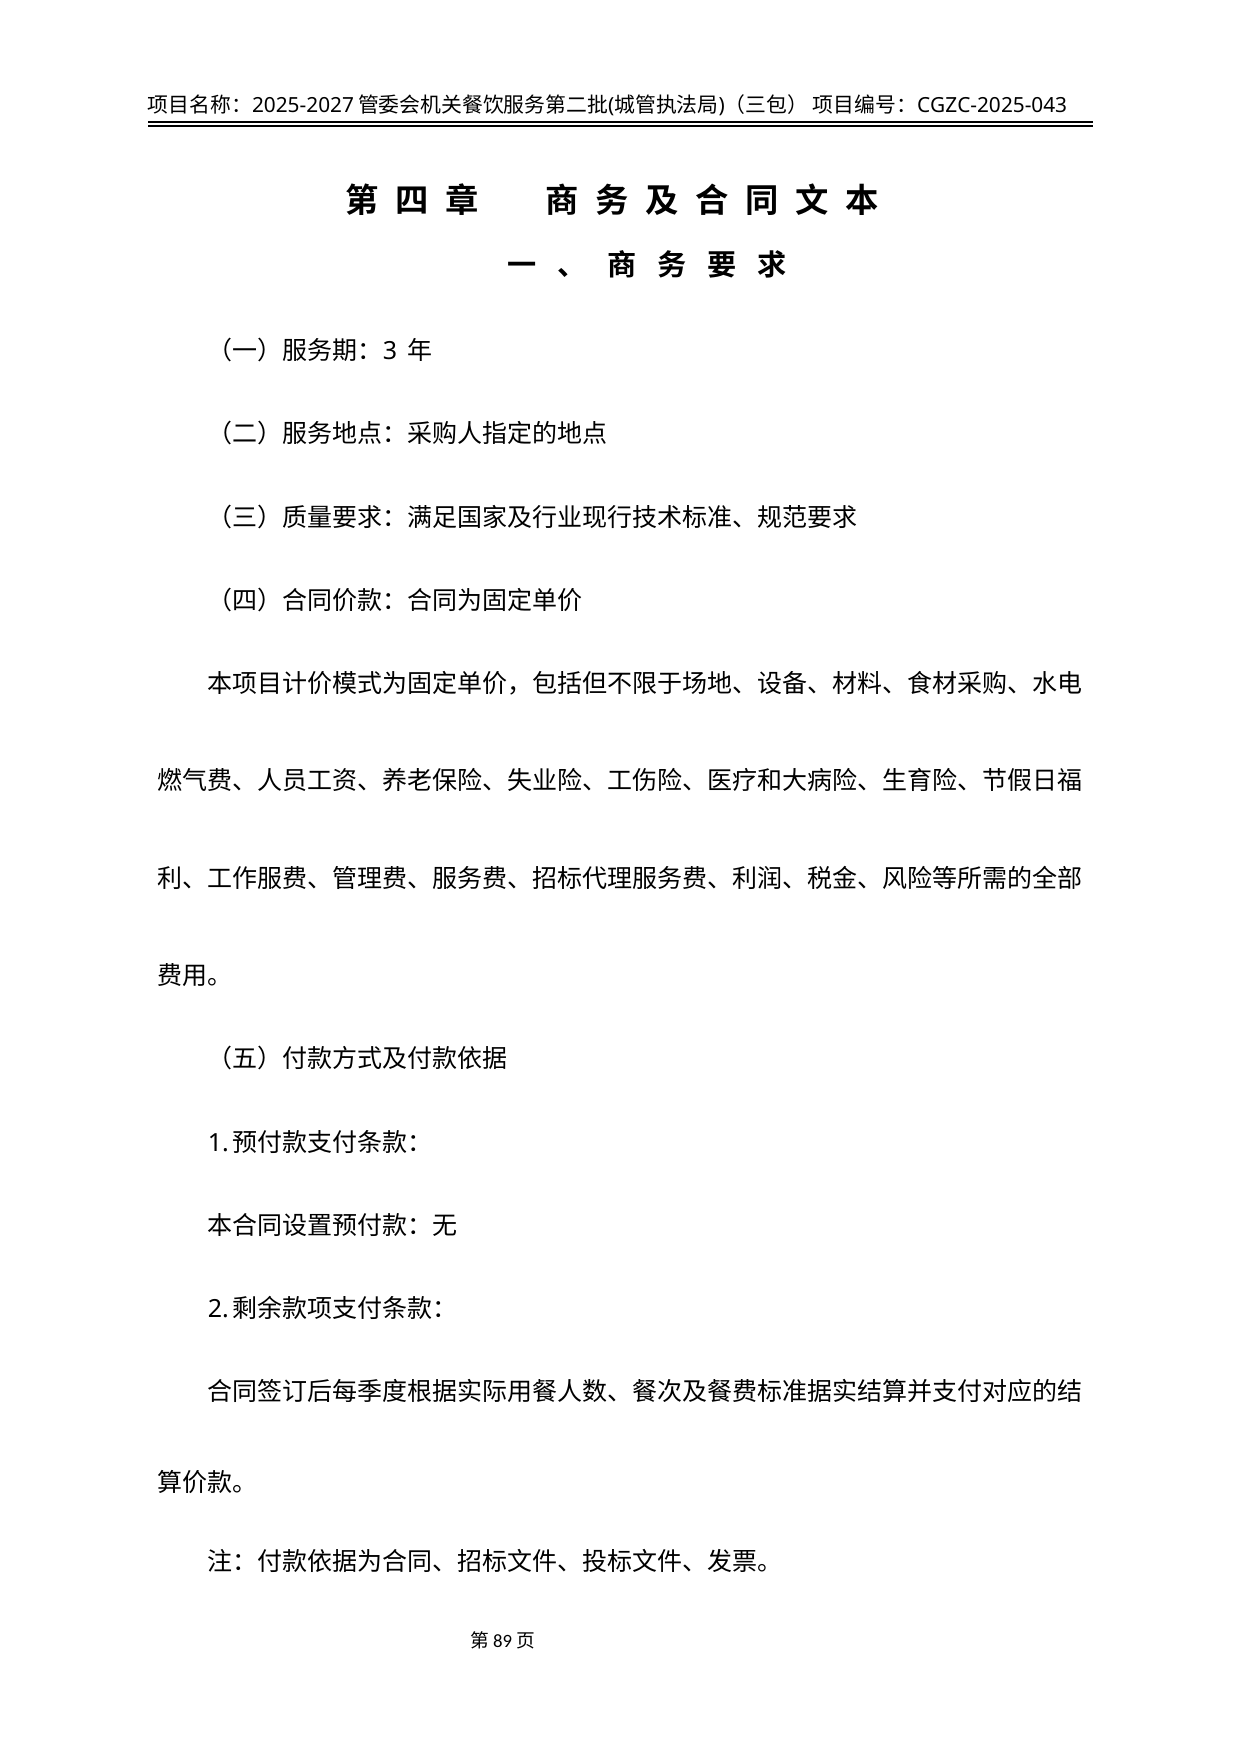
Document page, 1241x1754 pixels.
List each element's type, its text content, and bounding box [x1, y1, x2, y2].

text （三）质量要求：满足国家及行业现行技术标准、规范要求 [158, 483, 1083, 548]
text （五）付款方式及付款依据 [158, 1024, 1083, 1089]
text 第四章 商务及合同文本 [158, 165, 1083, 230]
text 合同签订后每季度根据实际用餐人数、餐次及餐费标准据实结算并支付对应的结算价款。 [158, 1357, 1083, 1513]
text 2.剩余款项支付条款： [158, 1274, 1106, 1339]
text （一）服务期：3年 [158, 316, 1083, 381]
text 一、商务要求 [158, 230, 1083, 295]
text （二）服务地点：采购人指定的地点 [158, 399, 1083, 464]
text 本项目计价模式为固定单价，包括但不限于场地、设备、材料、食材采购、水电燃气费、人员工资、养老保险、失业险、工伤险、医疗和大病险、生育险、节假日福利、工作服费、管理费、服务费、招标代理服务费、利润、税金、风险等所需的全部费用。 [158, 649, 1106, 1006]
text 注：付款依据为合同、招标文件、投标文件、发票。 [158, 1527, 1083, 1592]
text 本合同设置预付款：无 [158, 1191, 1106, 1256]
text （四）合同价款：合同为固定单价 [158, 566, 1083, 631]
text 1.预付款支付条款： [158, 1108, 1106, 1173]
